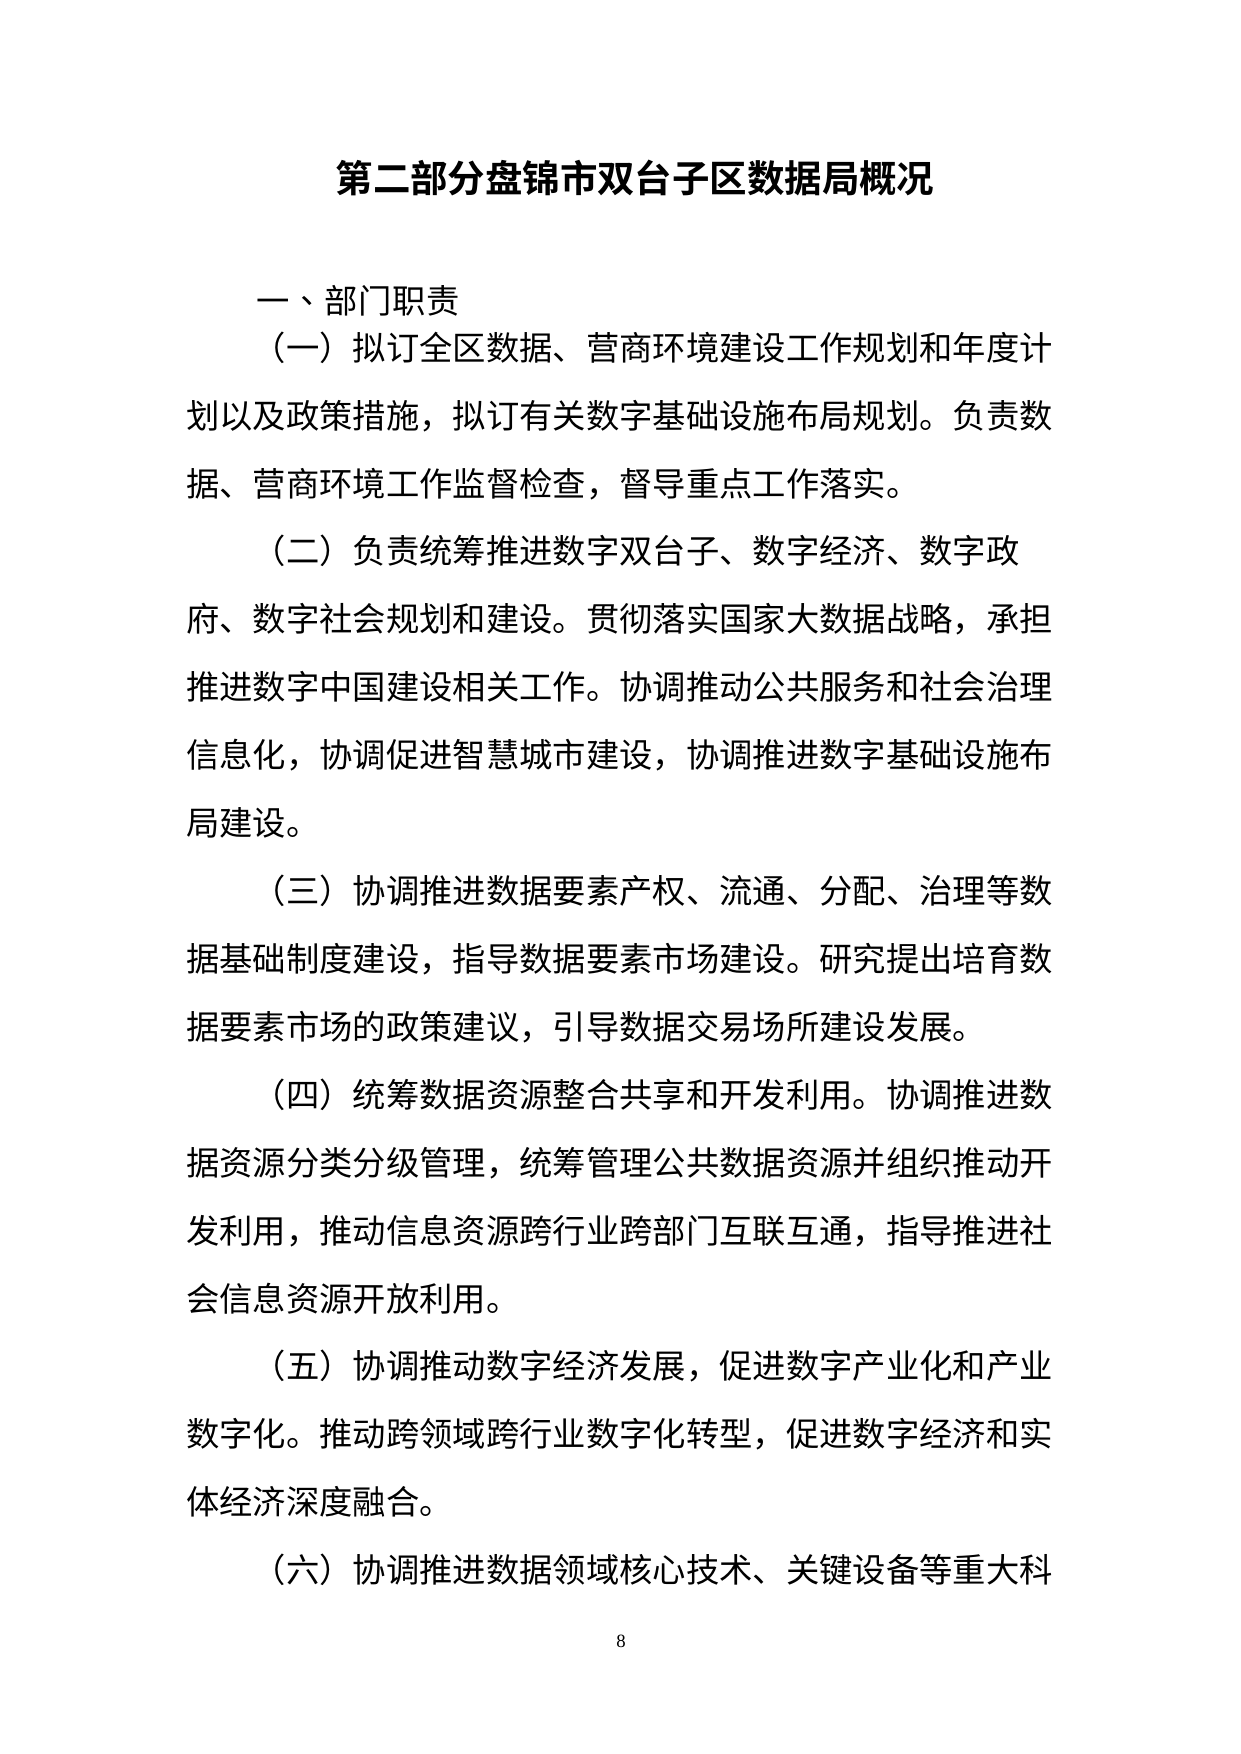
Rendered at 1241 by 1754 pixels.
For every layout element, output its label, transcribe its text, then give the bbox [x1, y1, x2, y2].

text 一、部门职责 [256, 279, 1084, 322]
text 第二部分盘锦市双台子区数据局概况 [186, 149, 1084, 203]
text （一）拟订全区数据、营商环境建设工作规划和年度计划以及政策措施，拟订有关数字基础设施布局规划。负责数据、营商环境工作监督检查，督导重点工作落实。 [186, 322, 1084, 506]
text （四）统筹数据资源整合共享和开发利用。协调推进数据资源分类分级管理，统筹管理公共数据资源并组织推动开发利用，推动信息资源跨行业跨部门互联互通，指导推进社会信息资源开放利用。 [186, 1069, 1084, 1321]
text （五）协调推动数字经济发展，促进数字产业化和产业数字化。推动跨领域跨行业数字化转型，促进数字经济和实体经济深度融合。 [186, 1340, 1084, 1524]
text （二）负责统筹推进数字双台子、数字经济、数字政府、数字社会规划和建设。贯彻落实国家大数据战略，承担推进数字中国建设相关工作。协调推动公共服务和社会治理信息化，协调促进智慧城市建设，协调推进数字基础设施布局建设。 [186, 525, 1084, 845]
text （三）协调推进数据要素产权、流通、分配、治理等数据基础制度建设，指导数据要素市场建设。研究提出培育数据要素市场的政策建议，引导数据交易场所建设发展。 [186, 865, 1084, 1049]
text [186, 1544, 1084, 1592]
